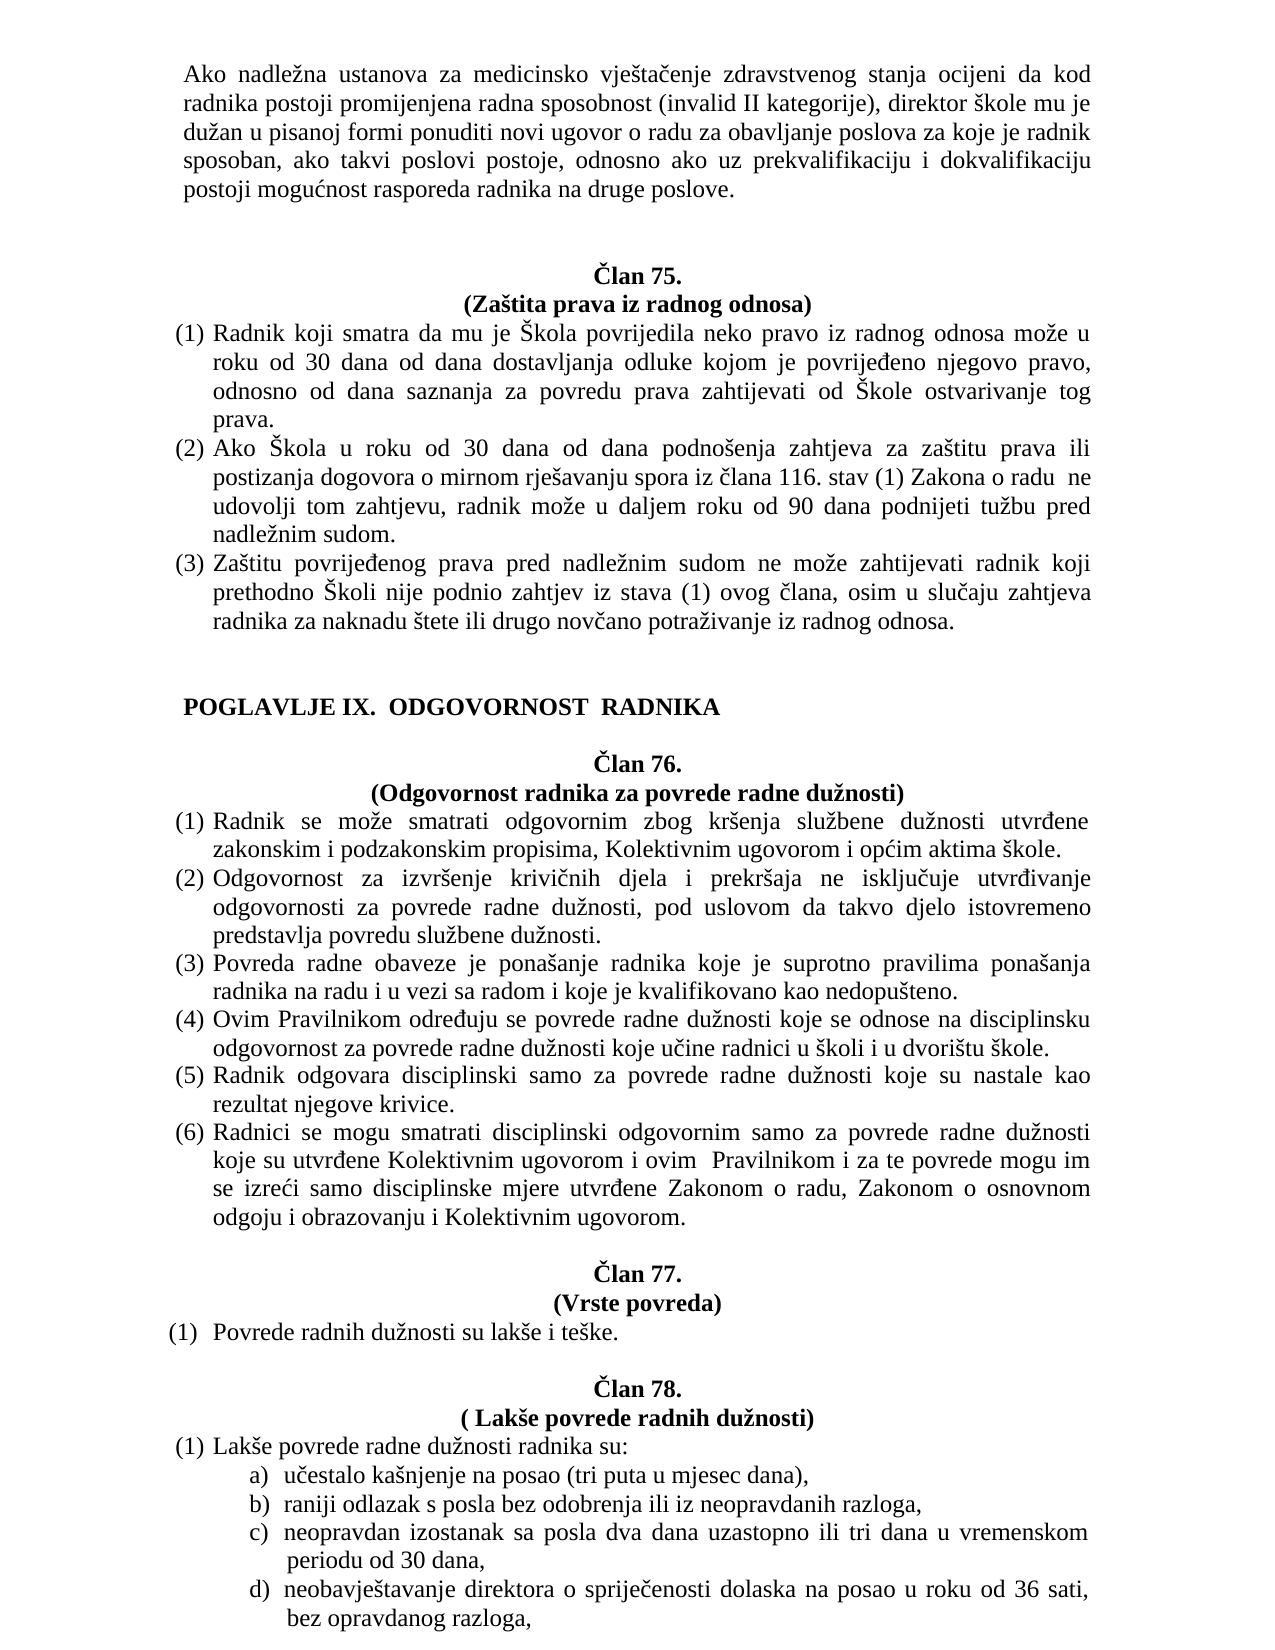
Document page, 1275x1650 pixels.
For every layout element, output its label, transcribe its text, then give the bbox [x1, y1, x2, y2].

text (Zaštita prava iz radnog odnosa) [183, 289, 1092, 318]
text POGLAVLJE IX. ODGOVORNOST RADNIKA [183, 692, 1092, 721]
list Radnik koji smatra da mu je Škola povrijedila neko pravo iz radnog odnosa može u roku od 30 dana od dana dostavljanja odluke kojom je povrijeđeno njegovo pravo, odnosno od dana saznanja za povredu prava zahtijevati od Škole ostvarivanje tog prava. [175, 318, 1092, 433]
list Povreda radne obaveze je ponašanje radnika koje je suprotno pravilima ponašanja radnika na radu i u vezi sa radom i koje je kvalifikovano kao nedopušteno. [175, 949, 1092, 1005]
list Radnik odgovara disciplinski samo za povrede radne dužnosti koje su nastale kao rezultat njegove krivice. [175, 1061, 1092, 1118]
list Povrede radnih dužnosti su lakše i teške. [168, 1317, 1092, 1346]
list Radnici se mogu smatrati disciplinski odgovornim samo za povrede radne dužnosti koje su utvrđene Kolektivnim ugovorom i ovim Pravilnikom i za te povrede mogu im se izreći samo disciplinske mjere utvrđene Zakonom o radu, Zakonom o osnovnom odgoju i obrazovanju i Kolektivnim ugovorom. [175, 1118, 1092, 1231]
list Radnik se može smatrati odgovornim zbog kršenja službene dužnosti utvrđene zakonskim i podzakonskim propisima, Kolektivnim ugovorom i općim aktima škole. [175, 807, 1090, 863]
text Član 77. [183, 1259, 1092, 1288]
text (Vrste povreda) [183, 1288, 1092, 1317]
text Član 76. [183, 749, 1092, 778]
list Lakše povrede radne dužnosti radnika su: [175, 1432, 1092, 1460]
text Član 78. [183, 1374, 1092, 1403]
list Ako Škola u roku od 30 dana od dana podnošenja zahtjeva za zaštitu prava ili postizanja dogovora o mirnom rješavanju spora iz člana 116. stav (1) Zakona o radu ne udovolji tom zahtjevu, radnik može u daljem roku od 90 dana podnijeti tužbu pred nadležnim sudom. [175, 433, 1092, 548]
list učestalo kašnjenje na posao (tri puta u mjesec dana), [249, 1460, 1092, 1489]
list neopravdan izostanak sa posla dva dana uzastopno ili tri dana u vremenskom periodu od 30 dana, [249, 1519, 1090, 1574]
list raniji odlazak s posla bez odobrenja ili iz neopravdanih razloga, [249, 1489, 1092, 1517]
text ( Lakše povrede radnih dužnosti) [183, 1403, 1092, 1432]
list Odgovornost za izvršenje krivičnih djela i prekršaja ne isključuje utvrđivanje odgovornosti za povrede radne dužnosti, pod uslovom da takvo djelo istovremeno predstavlja povredu službene dužnosti. [175, 864, 1092, 949]
text (Odgovornost radnika za povrede radne dužnosti) [183, 778, 1092, 807]
text Ako nadležna ustanova za medicinsko vještačenje zdravstvenog stanja ocijeni da kod radnika postoji promijenjena radna sposobnost (invalid II kategorije), direktor škole mu je dužan u pisanoj formi ponuditi novi ugovor o radu za obavljanje poslova za koje je radnik sposoban, ako takvi poslovi postoje, odnosno ako uz prekvalifikaciju i dokvalifikaciju postoji mogućnost rasporeda radnika na druge poslove. [183, 59, 1092, 203]
list Zaštitu povrijeđenog prava pred nadležnim sudom ne može zahtijevati radnik koji prethodno Školi nije podnio zahtjev iz stava (1) ovog člana, osim u slučaju zahtjeva radnika za naknadu štete ili drugo novčano potraživanje iz radnog odnosa. [175, 548, 1092, 634]
list Ovim Pravilnikom određuju se povrede radne dužnosti koje se odnose na disciplinsku odgovornost za povrede radne dužnosti koje učine radnici u školi i u dvorištu škole. [175, 1005, 1092, 1061]
text Član 75. [183, 261, 1092, 289]
list neobavještavanje direktora o spriječenosti dolaska na posao u roku od 36 sati, bez opravdanog razloga, [249, 1576, 1090, 1631]
